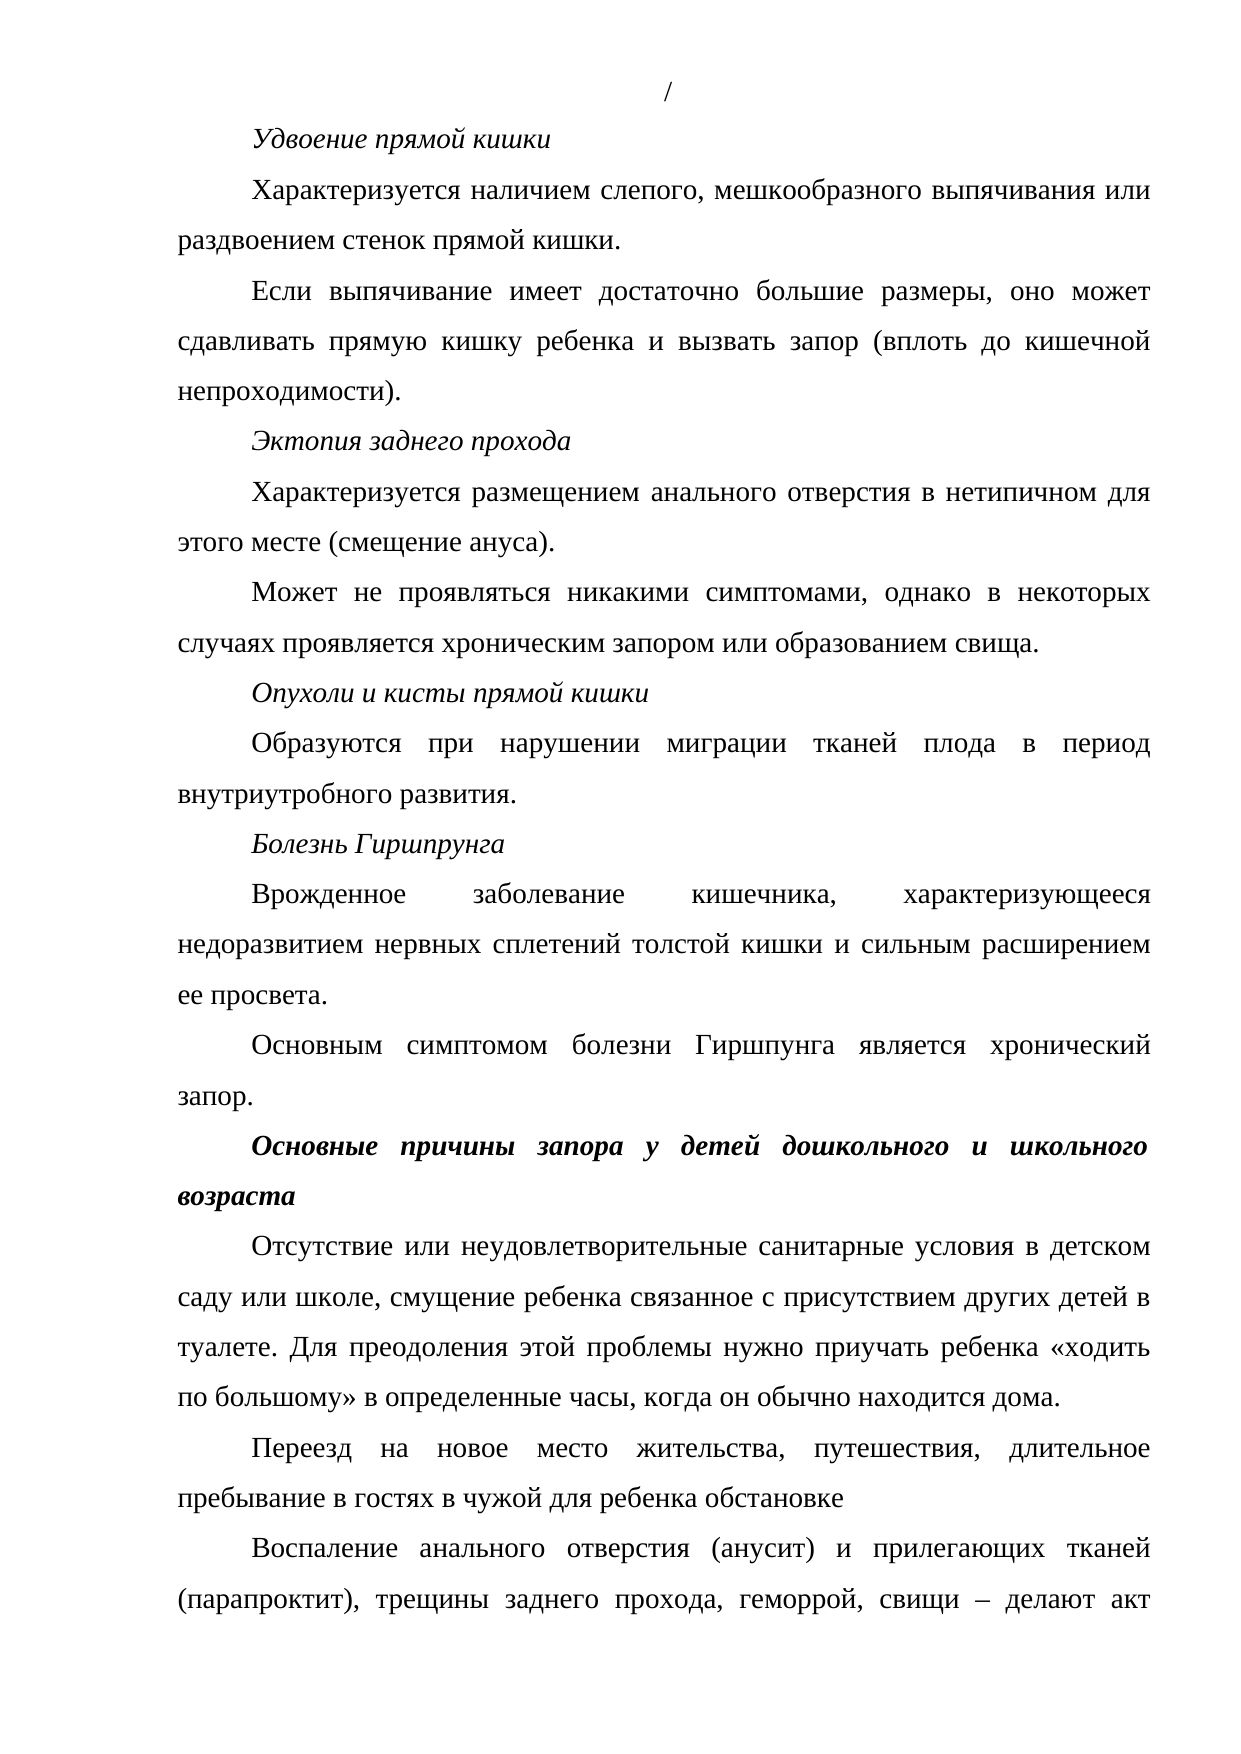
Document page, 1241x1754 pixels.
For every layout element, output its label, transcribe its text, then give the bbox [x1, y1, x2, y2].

text Если выпячивание имеет достаточно большие размеры, оно может сдавливать прямую кишку ребенка и вызвать запор (вплоть до кишечной непроходимости). [177, 273, 1152, 407]
text Образуются при нарушении миграции тканей плода в период внутриутробного развития. [177, 725, 1152, 809]
text Опухоли и кисты прямой кишки [177, 675, 1152, 709]
text Характеризуется размещением анального отверстия в нетипичном для этого месте (смещение ануса). [177, 474, 1152, 558]
text Отсутствие или неудовлетворительные санитарные условия в детском саду или школе, смущение ребенка связанное с присутствием других детей в туалете. Для преодоления этой проблемы нужно приучать ребенка «ходить по большому» в определенные часы, когда он обычно находится дома. [177, 1228, 1152, 1413]
text Переезд на новое место жительства, путешествия, длительное пребывание в гостях в чужой для ребенка обстановке [177, 1430, 1152, 1514]
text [177, 1530, 1152, 1614]
text Болезнь Гиршпрунга [177, 826, 1152, 859]
text Основные причины запора у детей дошкольного и школьного возраста [177, 1128, 1152, 1212]
text Может не проявляться никакими симптомами, однако в некоторых случаях проявляется хроническим запором или образованием свища. [177, 574, 1152, 658]
text Характеризуется наличием слепого, мешкообразного выпячивания или раздвоением стенок прямой кишки. [177, 172, 1152, 256]
text Врожденное заболевание кишечника, характеризующееся недоразвитием нервных сплетений толстой кишки и сильным расширением ее просвета. [177, 876, 1152, 1011]
text Основным симптомом болезни Гиршпунга является хронический запор. [177, 1027, 1152, 1111]
text Эктопия заднего прохода [177, 423, 1152, 457]
text Удвоение прямой кишки [177, 122, 1152, 155]
